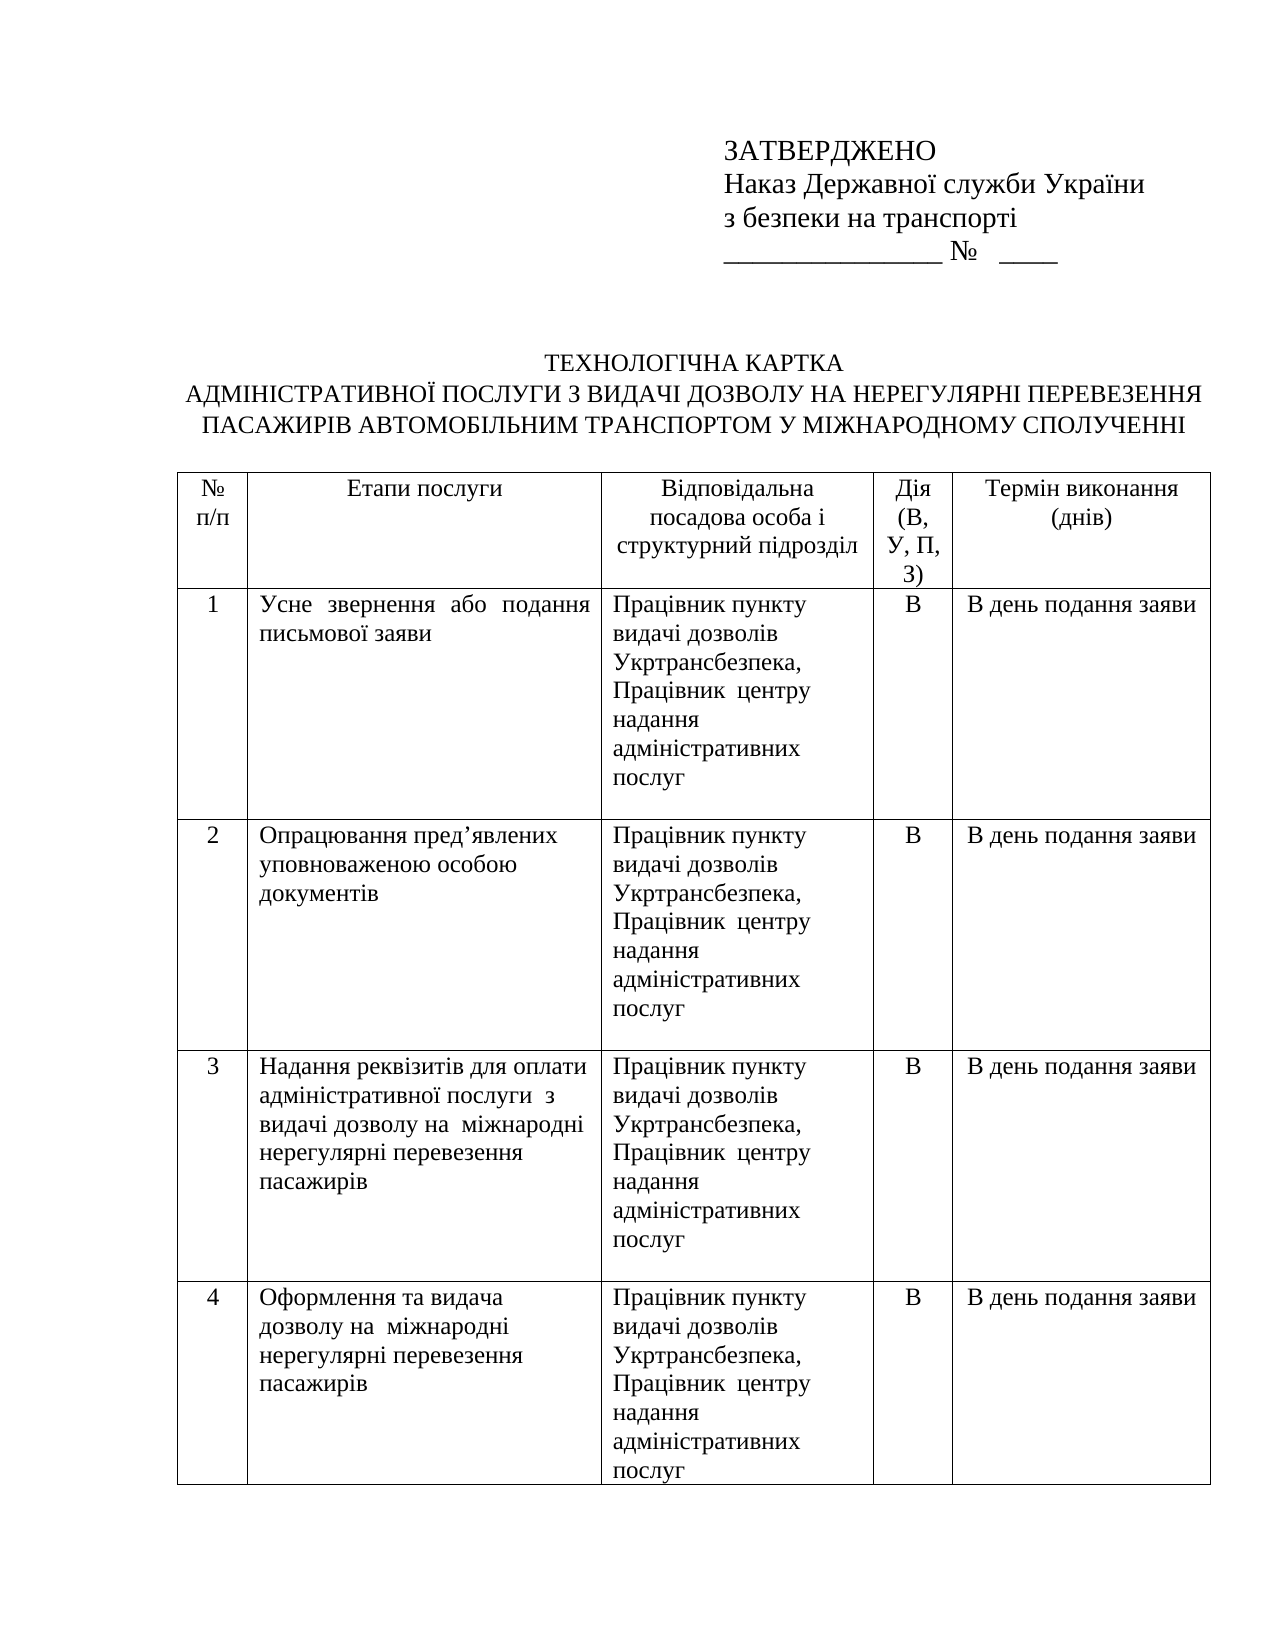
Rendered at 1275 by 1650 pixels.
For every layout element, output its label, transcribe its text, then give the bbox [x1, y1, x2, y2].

table_cell В [874, 589, 952, 819]
table_header Етапи послуги [248, 473, 601, 588]
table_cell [602, 1282, 873, 1483]
table_cell 2 [178, 820, 247, 1050]
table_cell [248, 1282, 601, 1483]
text _______________ № ____ [723, 233, 1211, 267]
table_cell В [874, 1282, 952, 1483]
table_cell Працівник пункту видачі дозволів Укртрансбезпека, Працівник центру надання адміністративних послуг [602, 820, 873, 1050]
table_cell 4 [178, 1282, 247, 1483]
table_header Відповідальна посадова особа і структурний підрозділ [602, 473, 873, 588]
text ТЕХНОЛОГІЧНА КАРТКА [177, 348, 1211, 377]
table_cell 3 [178, 1051, 247, 1281]
table_cell В день подання заяви [953, 589, 1210, 819]
table_cell В [874, 820, 952, 1050]
table_cell Надання реквізитів для оплати адміністративної послуги з видачі дозволу на міжнародні нерегулярні перевезення пасажирів [248, 1051, 601, 1281]
text АДМІНІСТРАТИВНОЇ ПОСЛУГИ З ВИДАЧІ ДОЗВОЛУ НА НЕРЕГУЛЯРНІ ПЕРЕВЕЗЕННЯ ПАСАЖИРІВ АВТОМОБІЛЬНИМ ТРАНСПОРТОМ У МІЖНАРОДНОМУ СПОЛУЧЕННІ [177, 379, 1211, 439]
table_cell В [874, 1051, 952, 1281]
table_cell 1 [178, 589, 247, 819]
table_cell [953, 1282, 1210, 1483]
table_header Дія (В, У, П, З) [874, 473, 952, 588]
table_header Термін виконання (днів) [953, 473, 1210, 588]
table_cell В день подання заяви [953, 1051, 1210, 1281]
table_cell В день подання заяви [953, 820, 1210, 1050]
table_cell Працівник пункту видачі дозволів Укртрансбезпека, Працівник центру надання адміністративних послуг [602, 589, 873, 819]
text Наказ Державної служби України з безпеки на транспорті [723, 166, 1211, 233]
table_header № п/п [178, 473, 247, 588]
table_cell Працівник пункту видачі дозволів Укртрансбезпека, Працівник центру надання адміністративних послуг [602, 1051, 873, 1281]
table_cell Опрацювання пред’явлених уповноваженою особою документів [248, 820, 601, 1050]
table_cell Усне звернення або подання письмової заяви [248, 589, 601, 819]
text ЗАТВЕРДЖЕНО [723, 133, 1211, 166]
